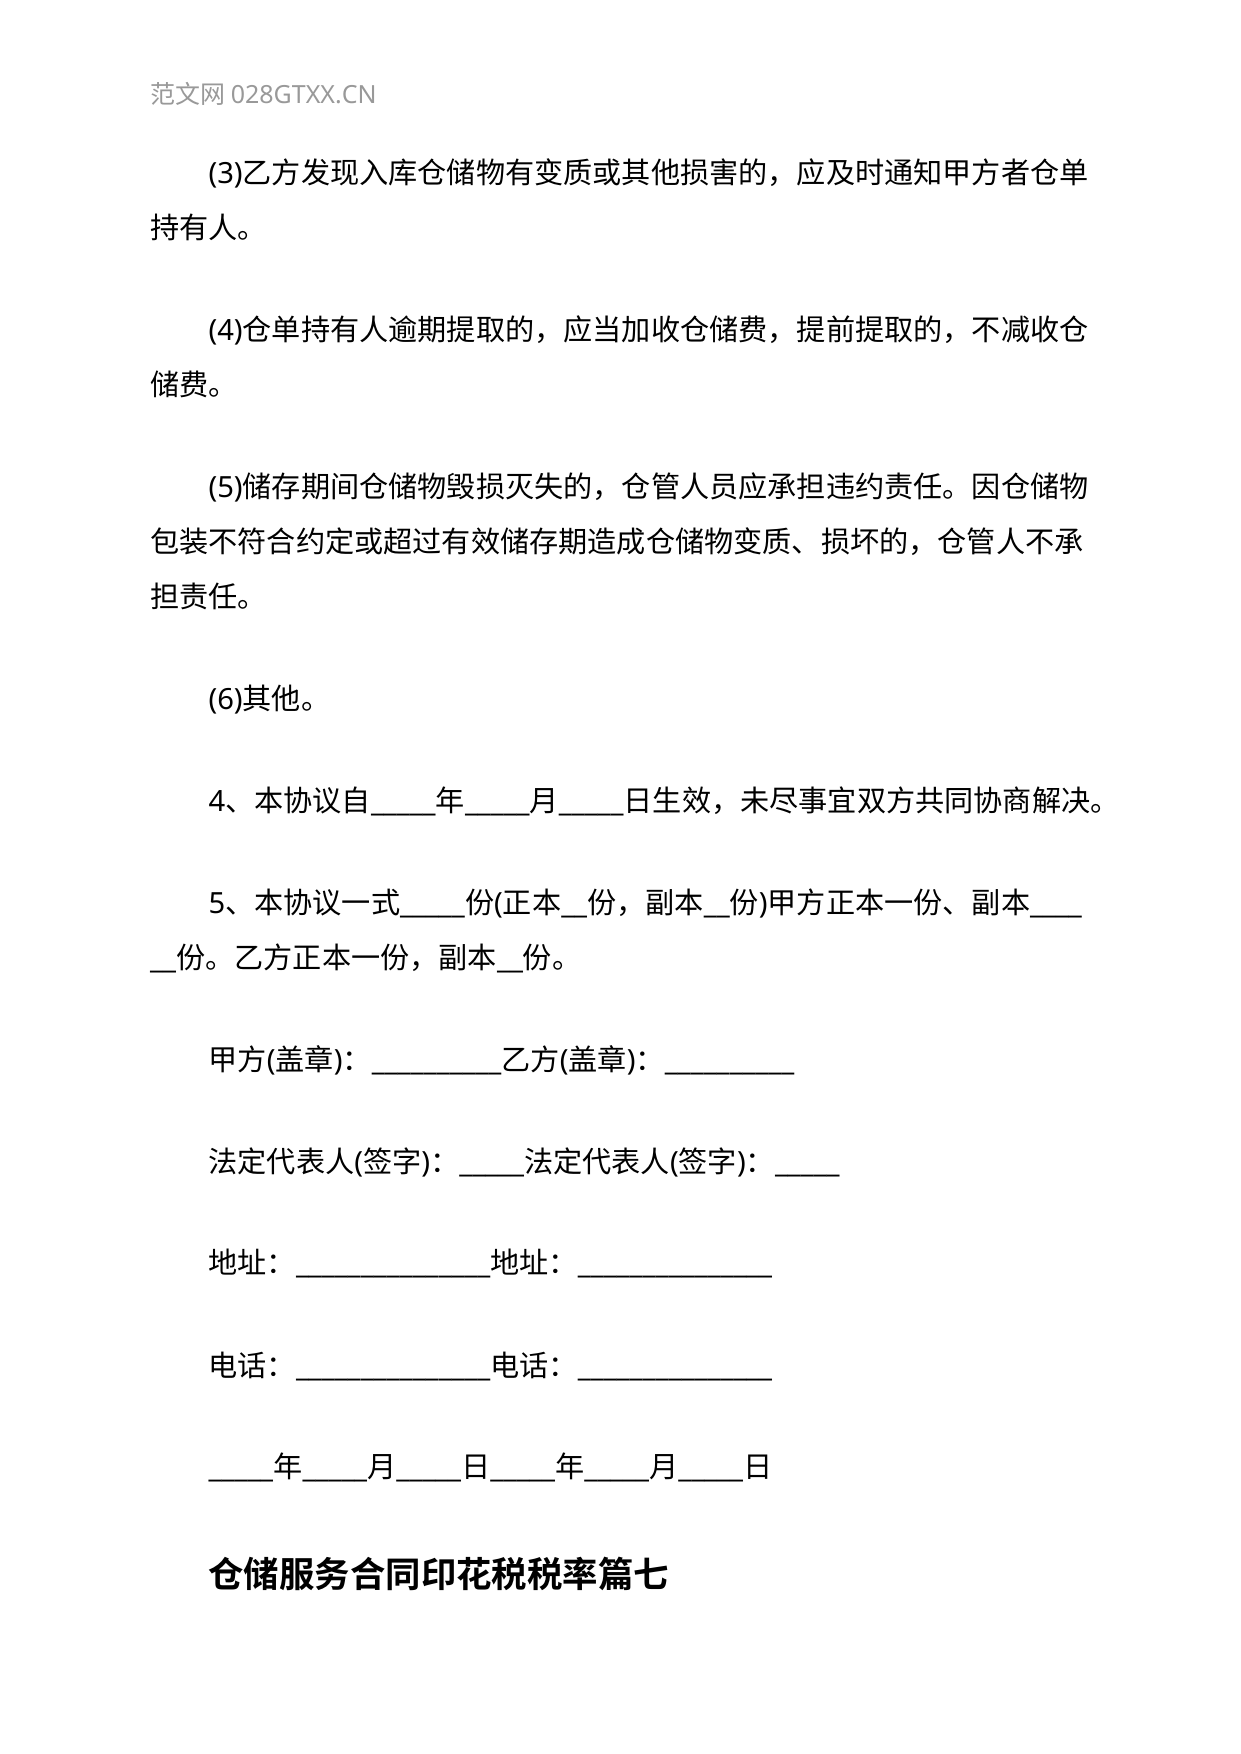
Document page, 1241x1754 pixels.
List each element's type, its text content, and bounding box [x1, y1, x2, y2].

text 4、本协议自_____年_____月_____日生效，未尽事宜双方共同协商解决。 [150, 777, 1090, 819]
text (6)其他。 [150, 675, 1090, 718]
text 甲方(盖章)：__________乙方(盖章)：__________ [150, 1036, 1090, 1078]
text 法定代表人(签字)：_____法定代表人(签字)：_____ [150, 1138, 1090, 1181]
text (4)仓单持有人逾期提取的，应当加收仓储费，提前提取的，不减收仓储费。 [150, 307, 1090, 404]
text 电话：_______________电话：_______________ [150, 1342, 1090, 1384]
text (3)乙方发现入库仓储物有变质或其他损害的，应及时通知甲方者仓单持有人。 [150, 150, 1090, 247]
text 5、本协议一式_____份(正本__份，副本__份)甲方正本一份、副本______份。乙方正本一份，副本__份。 [150, 879, 1090, 977]
text 地址：_______________地址：_______________ [150, 1240, 1090, 1282]
text 仓储服务合同印花税税率篇七 [150, 1546, 1090, 1597]
text (5)储存期间仓储物毁损灭失的，仓管人员应承担违约责任。因仓储物包装不符合约定或超过有效储存期造成仓储物变质、损坏的，仓管人不承担责任。 [150, 463, 1090, 616]
text _____年_____月_____日_____年_____月_____日 [150, 1444, 1090, 1486]
